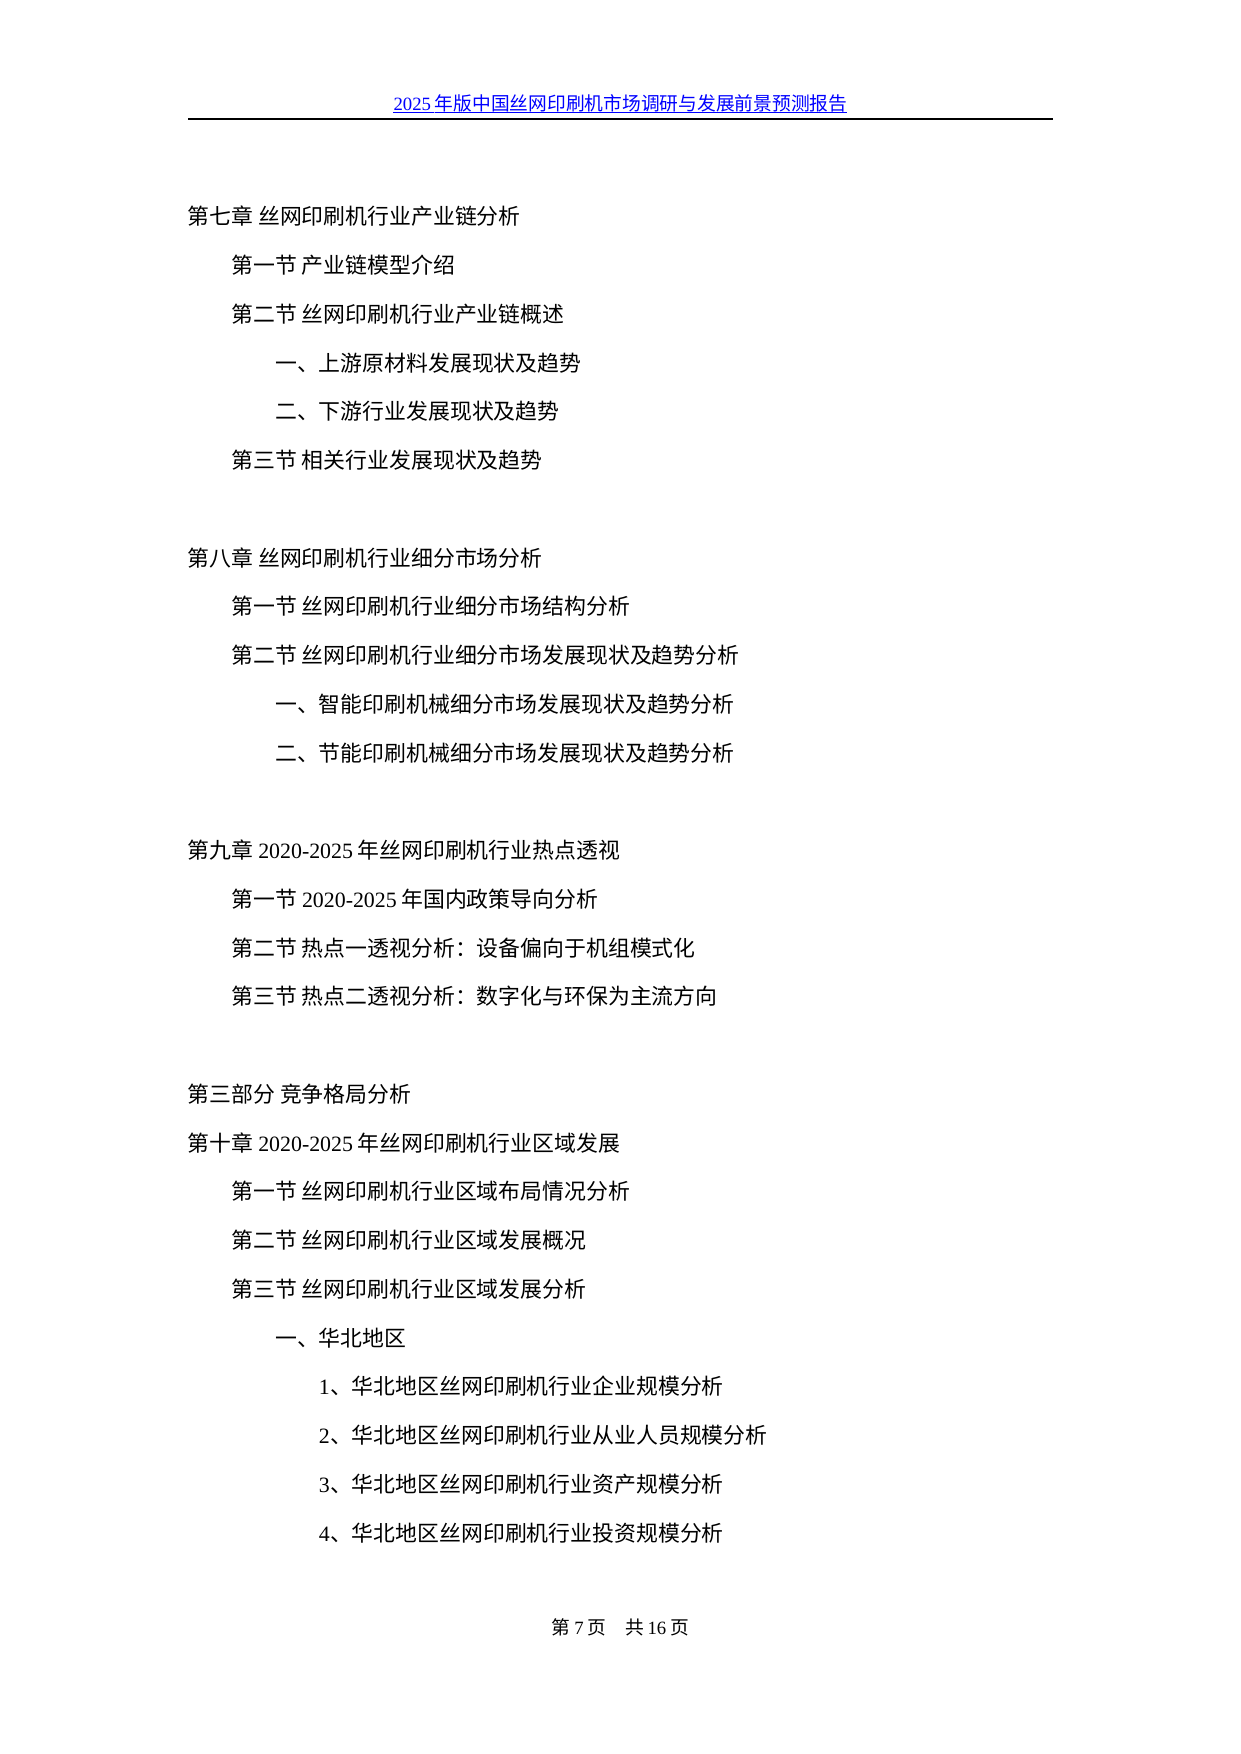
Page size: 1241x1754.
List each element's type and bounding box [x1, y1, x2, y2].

text [187, 150, 1053, 1548]
